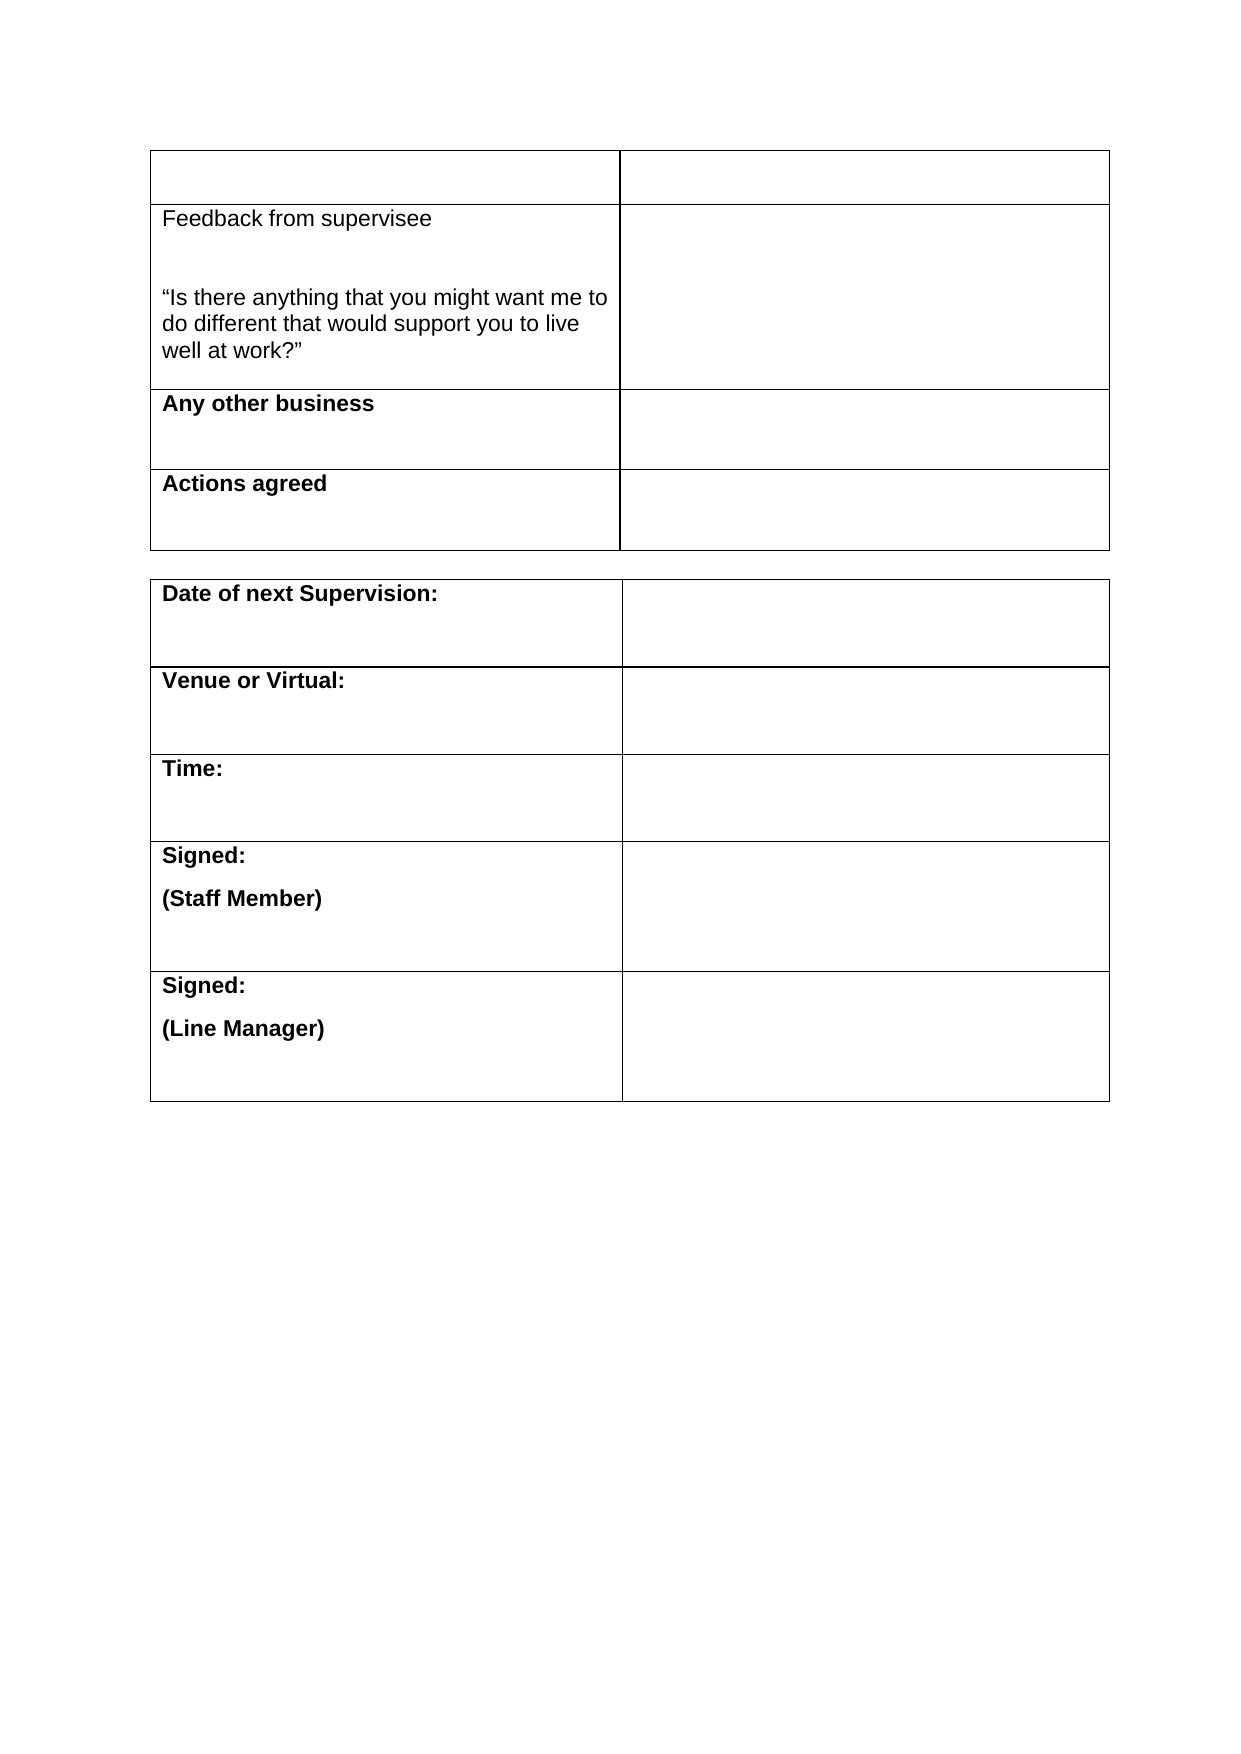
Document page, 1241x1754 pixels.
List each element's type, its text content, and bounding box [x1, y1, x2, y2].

table_cell Signed: (Line Manager) [151, 972, 622, 1101]
table_cell [623, 668, 1109, 753]
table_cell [151, 151, 619, 204]
table_cell Any other business [151, 390, 619, 469]
table_cell Signed: (Staff Member) [151, 842, 622, 971]
table_cell Time: [151, 755, 622, 841]
table_cell [621, 470, 1109, 549]
table_header [623, 580, 1109, 666]
table_cell [623, 842, 1109, 971]
table_cell [621, 390, 1109, 469]
table_cell Feedback from supervisee “Is there anything that you might want me to do different that would support you to live well at work?” [151, 205, 619, 389]
table_cell [621, 151, 1109, 204]
table_header Date of next Supervision: [151, 580, 622, 666]
table_cell [623, 755, 1109, 841]
table_cell Actions agreed [151, 470, 619, 549]
table_cell Venue or Virtual: [151, 668, 622, 753]
table_cell [621, 205, 1109, 389]
table_cell [623, 972, 1109, 1101]
